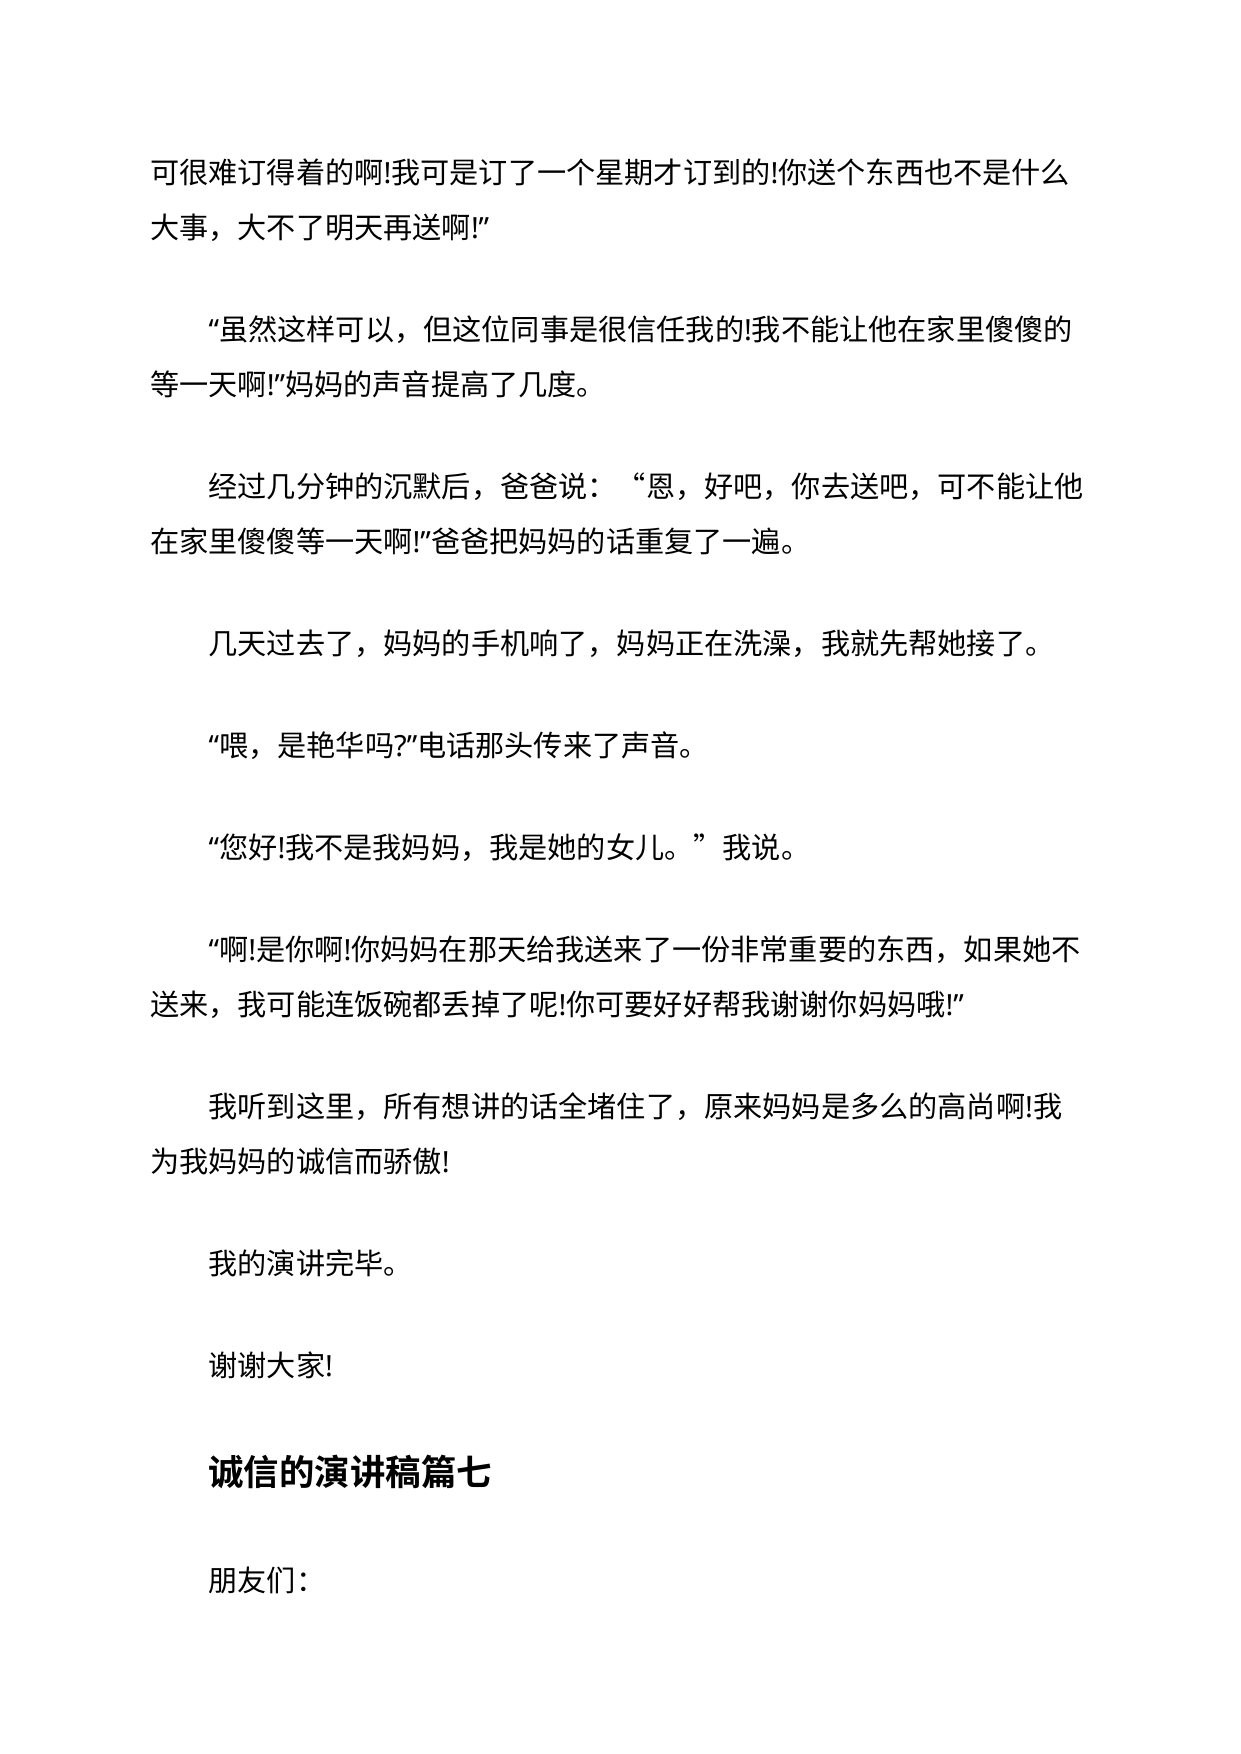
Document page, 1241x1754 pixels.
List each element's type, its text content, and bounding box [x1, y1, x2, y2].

text 我听到这里，所有想讲的话全堵住了，原来妈妈是多么的高尚啊!我为我妈妈的诚信而骄傲! [150, 1083, 1090, 1181]
text “喂，是艳华吗?”电话那头传来了声音。 [150, 723, 1090, 765]
text “啊!是你啊!你妈妈在那天给我送来了一份非常重要的东西，如果她不送来，我可能连饭碗都丢掉了呢!你可要好好帮我谢谢你妈妈哦!” [150, 927, 1090, 1024]
text “虽然这样可以，但这位同事是很信任我的!我不能让他在家里傻傻的等一天啊!”妈妈的声音提高了几度。 [150, 307, 1090, 404]
text 谢谢大家! [150, 1342, 1090, 1385]
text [150, 150, 1090, 247]
text “您好!我不是我妈妈，我是她的女儿。”我说。 [150, 824, 1090, 867]
text 几天过去了，妈妈的手机响了，妈妈正在洗澡，我就先帮她接了。 [150, 621, 1090, 663]
text 我的演讲完毕。 [150, 1241, 1090, 1283]
text 经过几分钟的沉默后，爸爸说：“恩，好吧，你去送吧，可不能让他在家里傻傻等一天啊!”爸爸把妈妈的话重复了一遍。 [150, 464, 1090, 561]
text 朋友们： [150, 1558, 1090, 1600]
text 诚信的演讲稿篇七 [150, 1444, 1090, 1496]
